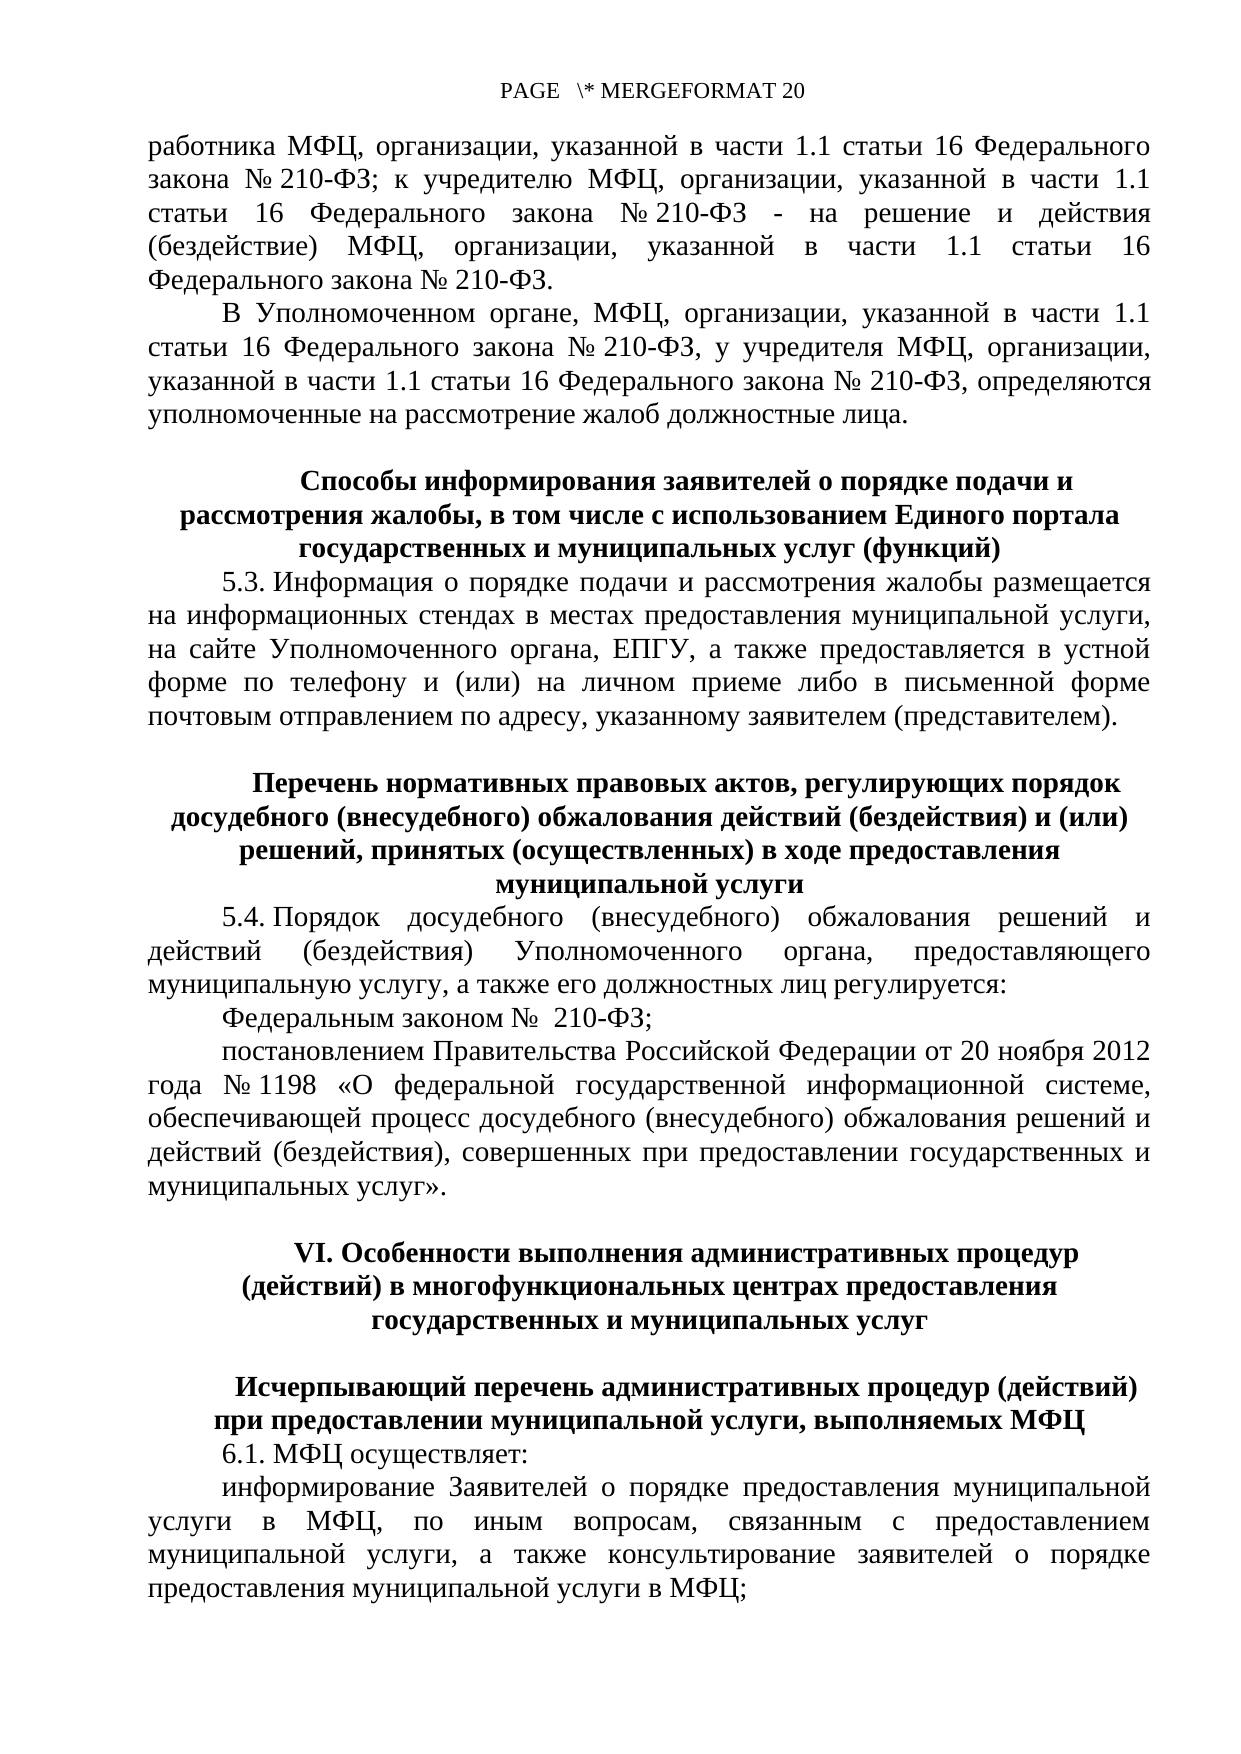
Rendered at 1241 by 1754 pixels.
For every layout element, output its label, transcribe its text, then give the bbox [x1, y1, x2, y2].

text 6.1. МФЦ осуществляет: [148, 1436, 1152, 1469]
text информирование Заявителей о порядке предоставления муниципальной услуги в МФЦ, по иным вопросам, связанным с предоставлением муниципальной услуги, а также консультирование заявителей о порядке предоставления муниципальной услуги в МФЦ; [148, 1469, 1152, 1604]
text VI. Особенности выполнения административных процедур (действий) в многофункциональных центрах предоставления государственных и муниципальных услуг [148, 1235, 1152, 1335]
text 5.3. Информация о порядке подачи и рассмотрения жалобы размещается на информационных стендах в местах предоставления муниципальной услуги, на сайте Уполномоченного органа, ЕПГУ, а также предоставляется в устной форме по телефону и (или) на личном приеме либо в письменной форме почтовым отправлением по адресу, указанному заявителем (представителем). [148, 564, 1152, 732]
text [148, 128, 1152, 296]
text постановлением Правительства Российской Федерации от 20 ноября 2012 года № 1198 «О федеральной государственной информационной системе, обеспечивающей процесс досудебного (внесудебного) обжалования решений и действий (бездействия), совершенных при предоставлении государственных и муниципальных услуг». [148, 1033, 1152, 1201]
text Исчерпывающий перечень административных процедур (действий) при предоставлении муниципальной услуги, выполняемых МФЦ [148, 1369, 1152, 1436]
text Способы информирования заявителей о порядке подачи и рассмотрения жалобы, в том числе с использованием Единого портала государственных и муниципальных услуг (функций) [148, 463, 1152, 564]
text В Уполномоченном органе, МФЦ, организации, указанной в части 1.1 статьи 16 Федерального закона № 210-ФЗ, у учредителя МФЦ, организации, указанной в части 1.1 статьи 16 Федерального закона № 210-ФЗ, определяются уполномоченные на рассмотрение жалоб должностные лица. [148, 296, 1152, 430]
text Федеральным законом № 210-ФЗ; [148, 1000, 1152, 1033]
text 5.4. Порядок досудебного (внесудебного) обжалования решений и действий (бездействия) Уполномоченного органа, предоставляющего муниципальную услугу, а также его должностных лиц регулируется: [148, 899, 1152, 1000]
text Перечень нормативных правовых актов, регулирующих порядок досудебного (внесудебного) обжалования действий (бездействия) и (или) решений, принятых (осуществленных) в ходе предоставления муниципальной услуги [148, 765, 1152, 899]
